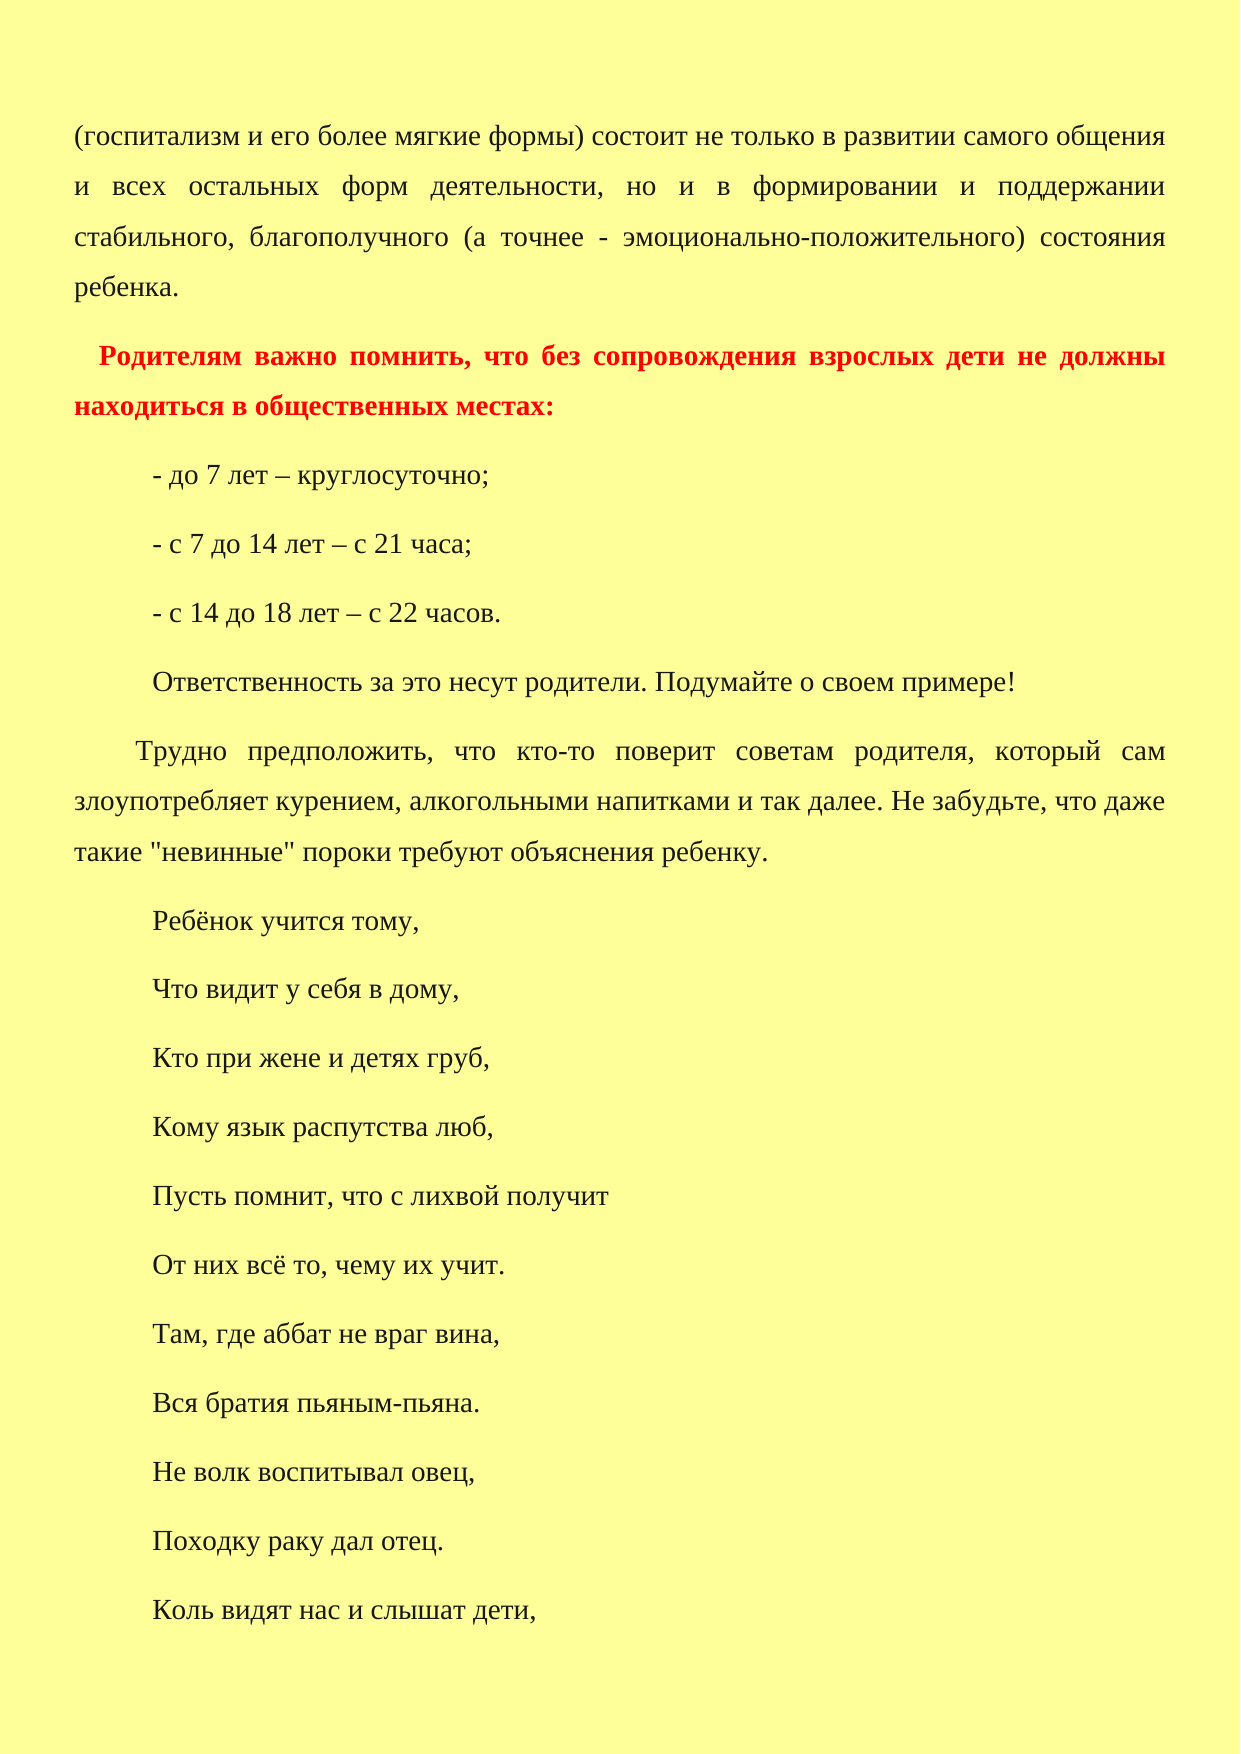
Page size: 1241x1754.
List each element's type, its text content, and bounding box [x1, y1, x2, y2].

text Там, где аббат не враг вина, [74, 1316, 1167, 1350]
text Ребёнок учится тому, [74, 903, 1167, 936]
text Не волк воспитывал овец, [74, 1454, 1167, 1488]
text Ответственность за это несут родители. Подумайте о своем примере! [74, 664, 1167, 698]
text Родителям важно помнить, что без сопровождения взрослых дети не должны находиться в общественных местах: [74, 338, 1167, 422]
text Трудно предположить, что кто-то поверит советам родителя, который сам злоупотребляет курением, алкогольными напитками и так далее. Не забудьте, что даже такие "невинные" пороки требуют объяснения ребенку. [74, 733, 1167, 867]
text Кому язык распутства люб, [74, 1109, 1167, 1143]
text - до 7 лет – круглосуточно; [74, 457, 1167, 491]
text Походку раку дал отец. [74, 1523, 1167, 1557]
text - с 7 до 14 лет – с 21 часа; [74, 526, 1167, 560]
text - с 14 до 18 лет – с 22 часов. [74, 595, 1167, 629]
text Коль видят нас и слышат дети, [74, 1592, 1167, 1626]
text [74, 118, 1167, 303]
text Пусть помнит, что с лихвой получит [74, 1178, 1167, 1212]
text Что видит у себя в дому, [74, 972, 1167, 1005]
text Кто при жене и детях груб, [74, 1041, 1167, 1074]
text Вся братия пьяным-пьяна. [74, 1385, 1167, 1419]
text От них всё то, чему их учит. [74, 1247, 1167, 1281]
